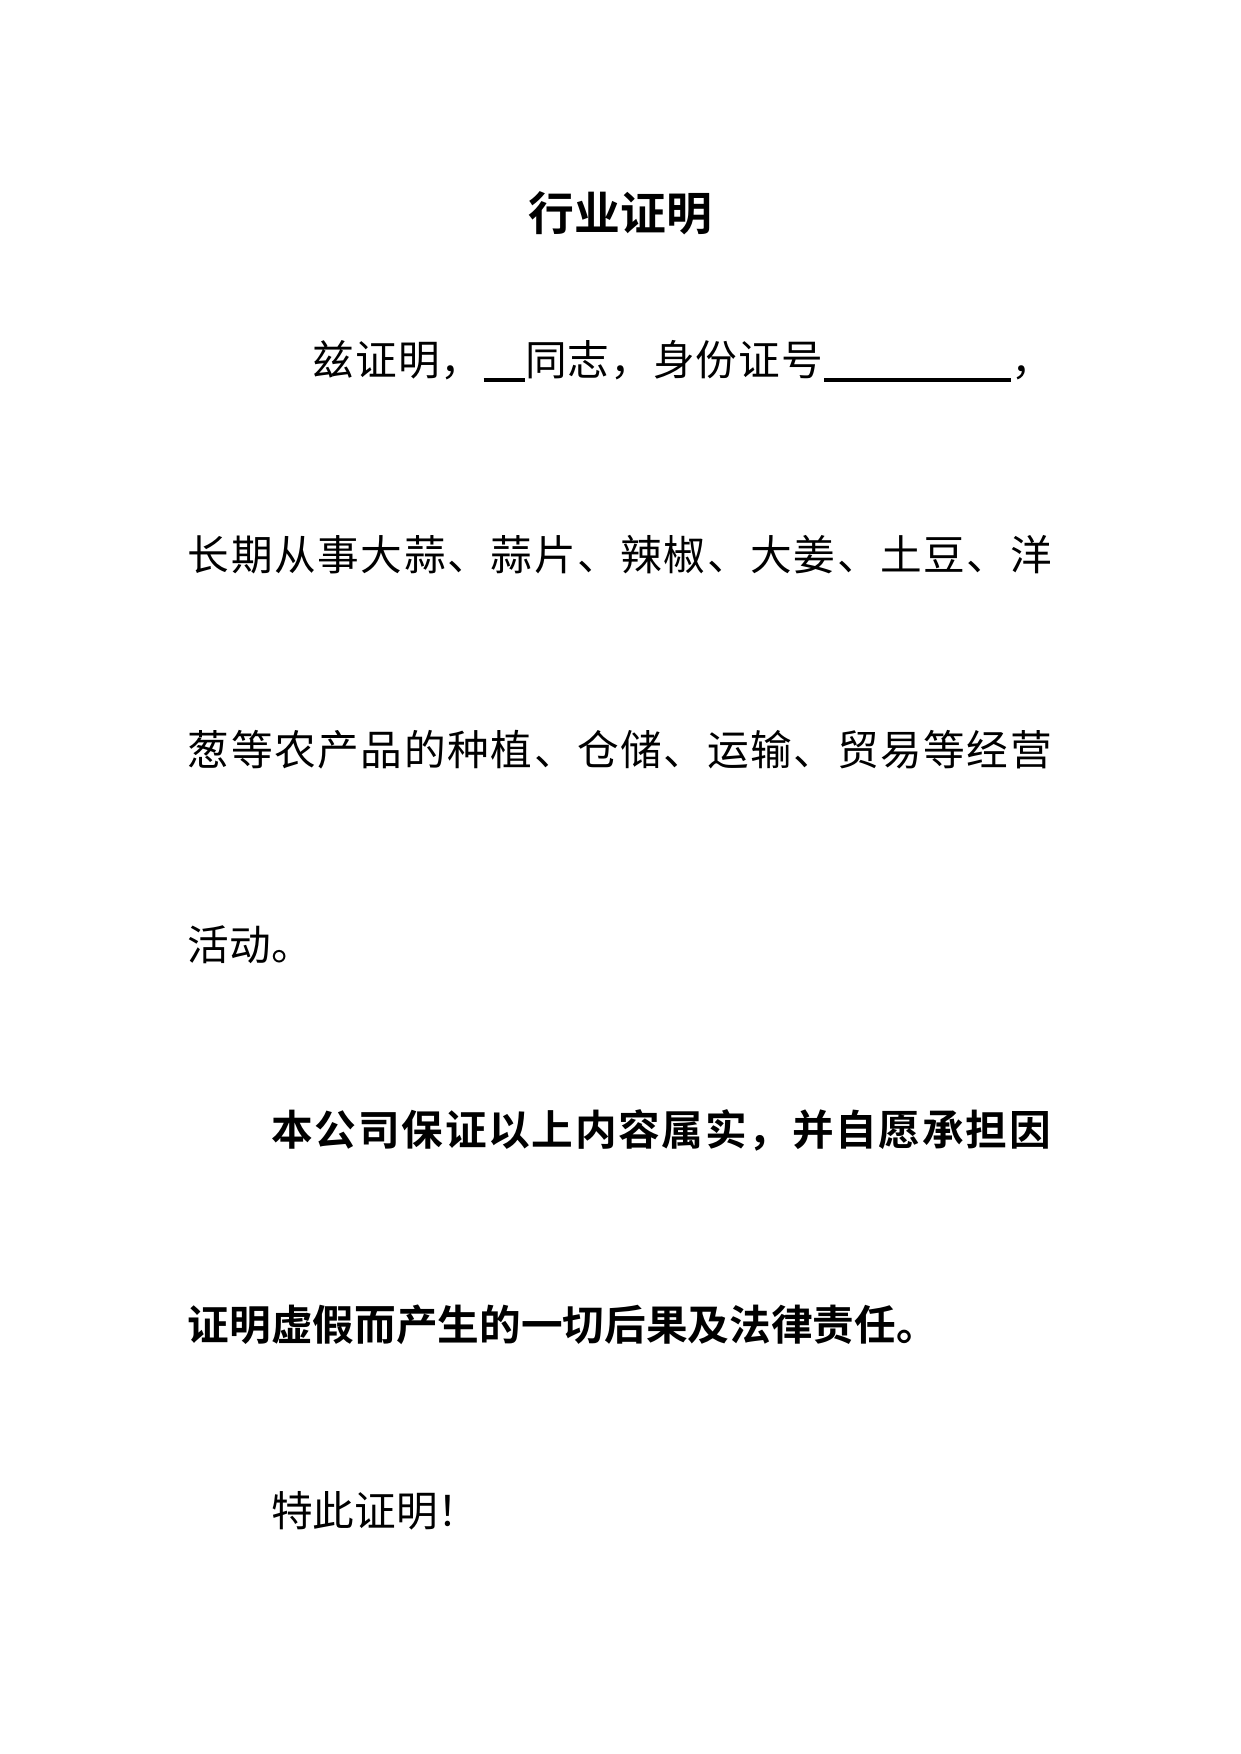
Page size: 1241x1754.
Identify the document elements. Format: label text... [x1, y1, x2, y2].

text 行业证明 [187, 162, 1053, 259]
text 兹证明， 同志，身份证号 ，长期从事大蒜、蒜片、辣椒、大姜、土豆、洋葱等农产品的种植、仓储、运输、贸易等经营活动。 [187, 324, 1053, 974]
text 特此证明！ [187, 1476, 1053, 1541]
text 本公司保证以上内容属实，并自愿承担因证明虚假而产生的一切后果及法律责任。 [187, 1095, 1053, 1355]
